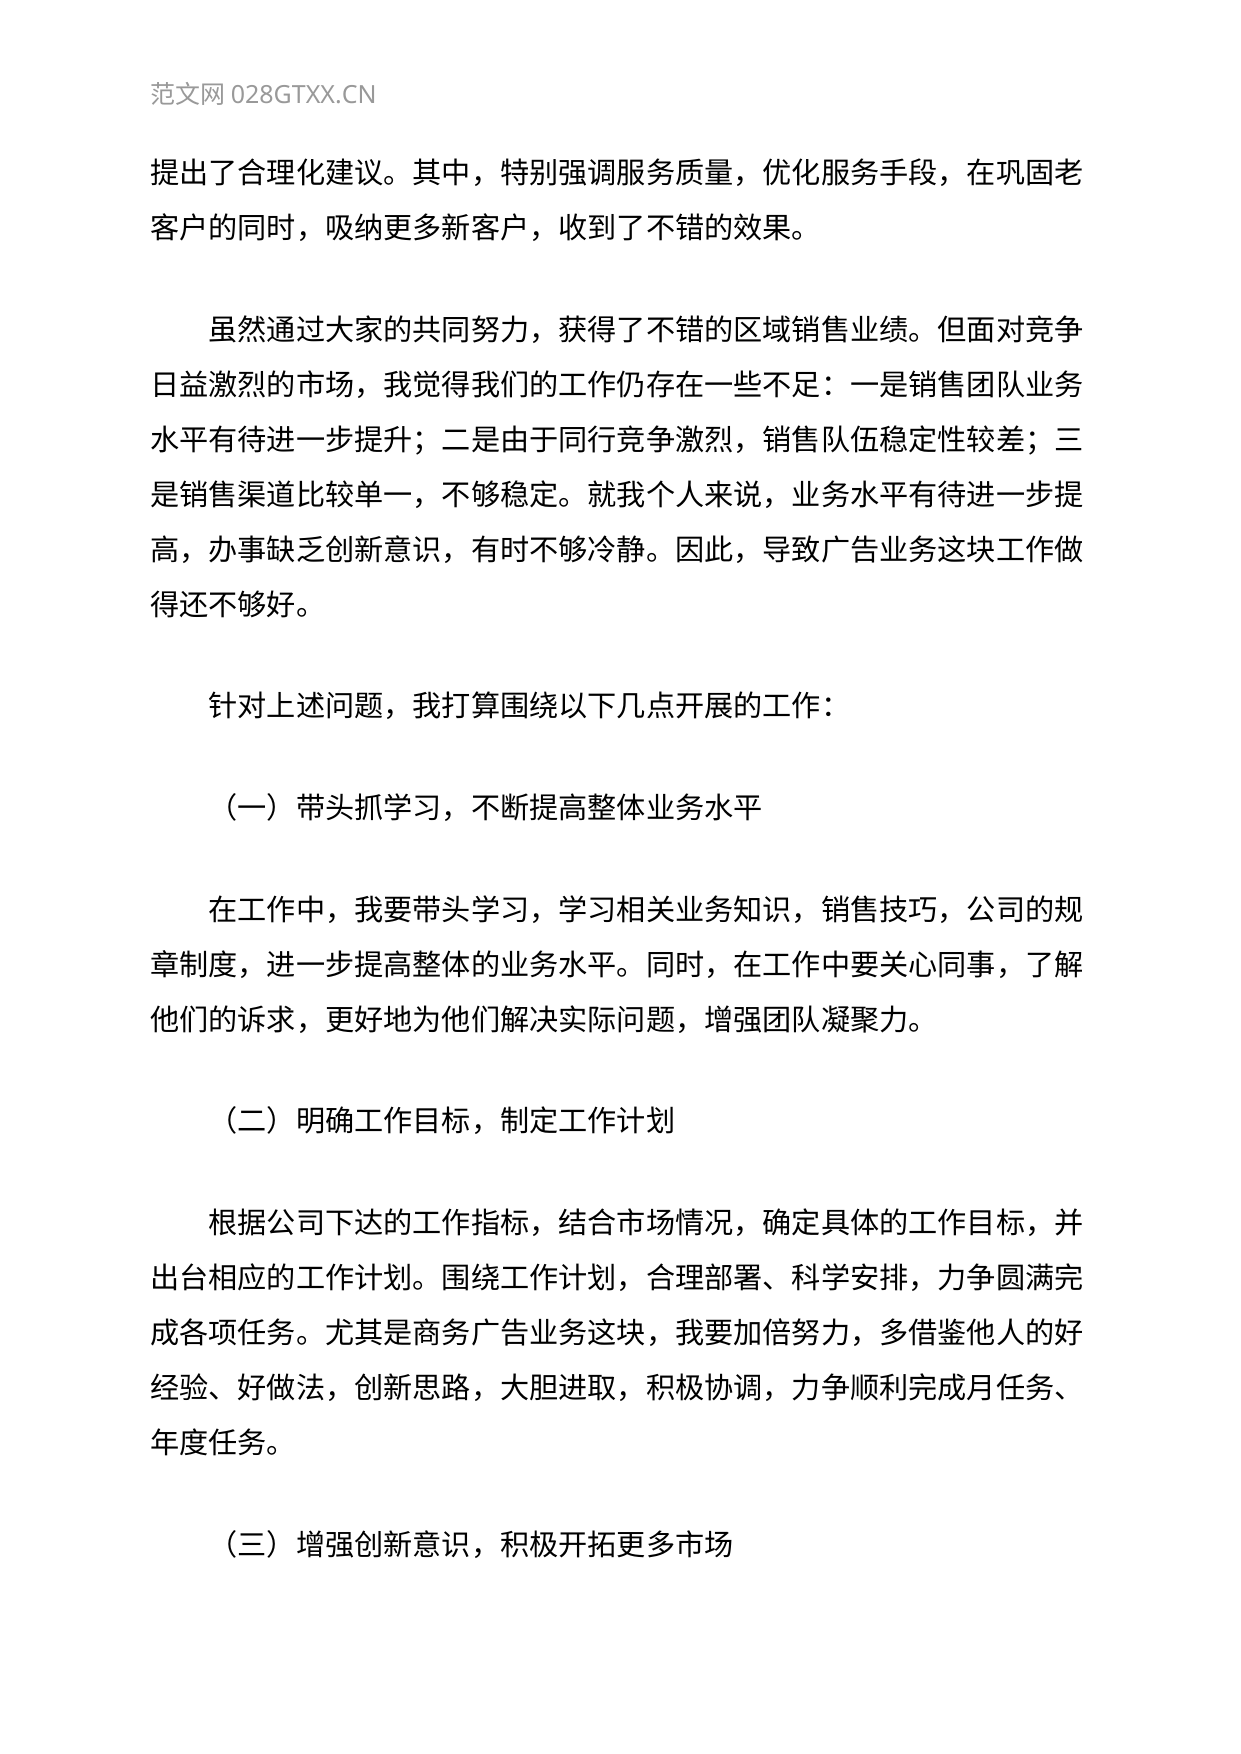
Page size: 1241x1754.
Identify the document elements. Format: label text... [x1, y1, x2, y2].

text 在工作中，我要带头学习，学习相关业务知识，销售技巧，公司的规章制度，进一步提高整体的业务水平。同时，在工作中要关心同事，了解他们的诉求，更好地为他们解决实际问题，增强团队凝聚力。 [150, 886, 1090, 1038]
text （一）带头抓学习，不断提高整体业务水平 [150, 785, 1090, 827]
text 针对上述问题，我打算围绕以下几点开展的工作： [150, 683, 1090, 725]
text 根据公司下达的工作指标，结合市场情况，确定具体的工作目标，并出台相应的工作计划。围绕工作计划，合理部署、科学安排，力争圆满完成各项任务。尤其是商务广告业务这块，我要加倍努力，多借鉴他人的好经验、好做法，创新思路，大胆进取，积极协调，力争顺利完成月任务、年度任务。 [150, 1200, 1090, 1462]
text （二）明确工作目标，制定工作计划 [150, 1098, 1090, 1140]
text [150, 150, 1090, 247]
text （三）增强创新意识，积极开拓更多市场 [150, 1521, 1090, 1563]
text 虽然通过大家的共同努力，获得了不错的区域销售业绩。但面对竞争日益激烈的市场，我觉得我们的工作仍存在一些不足：一是销售团队业务水平有待进一步提升；二是由于同行竞争激烈，销售队伍稳定性较差；三是销售渠道比较单一，不够稳定。就我个人来说，业务水平有待进一步提高，办事缺乏创新意识，有时不够冷静。因此，导致广告业务这块工作做得还不够好。 [150, 307, 1090, 623]
